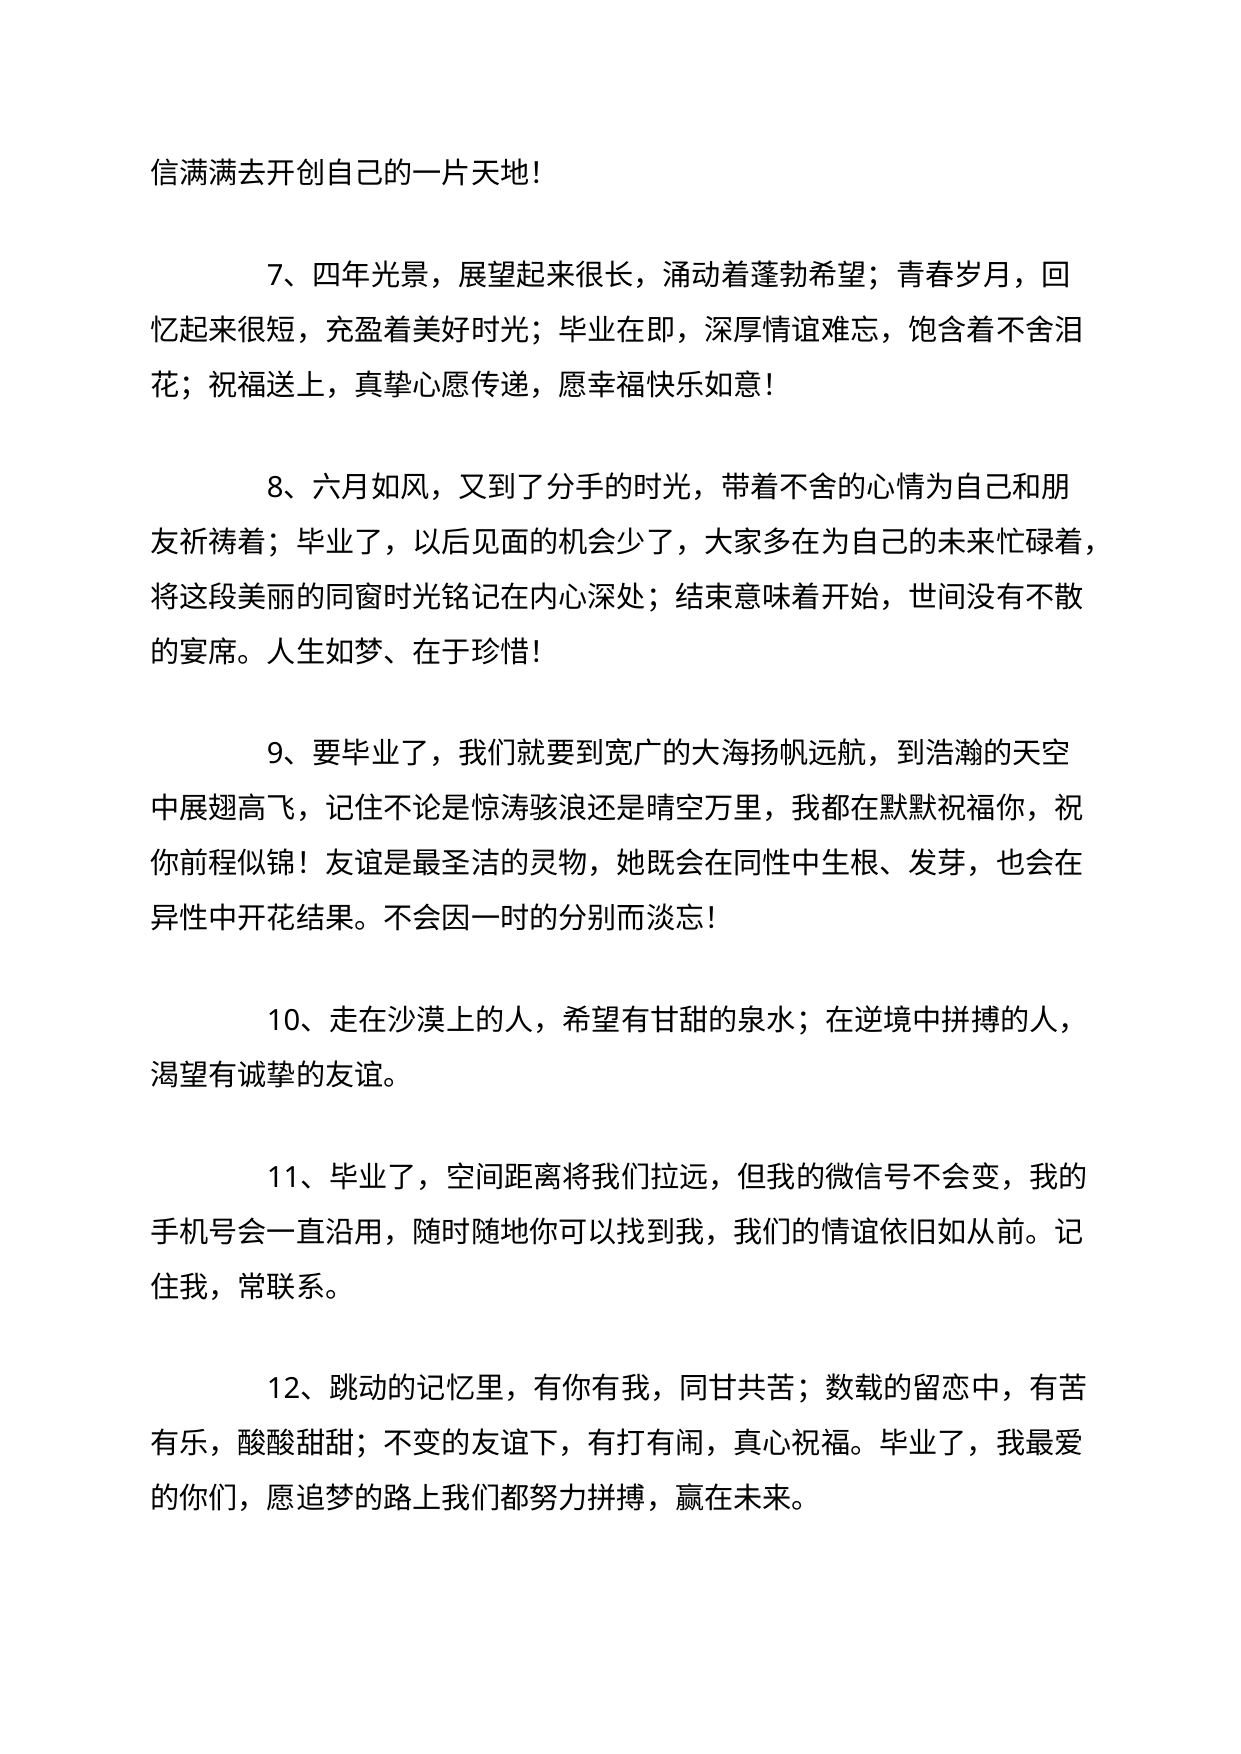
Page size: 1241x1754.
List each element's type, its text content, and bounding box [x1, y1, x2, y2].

text 12、跳动的记忆里，有你有我，同甘共苦；数载的留恋中，有苦有乐，酸酸甜甜；不变的友谊下，有打有闹，真心祝福。毕业了，我最爱的你们，愿追梦的路上我们都努力拼搏，赢在未来。 [150, 1365, 1090, 1517]
text 11、毕业了，空间距离将我们拉远，但我的微信号不会变，我的手机号会一直沿用，随时随地你可以找到我，我们的情谊依旧如从前。记住我，常联系。 [150, 1153, 1090, 1306]
text 9、要毕业了，我们就要到宽广的大海扬帆远航，到浩瀚的天空中展翅高飞，记住不论是惊涛骇浪还是晴空万里，我都在默默祝福你，祝你前程似锦！友谊是最圣洁的灵物，她既会在同性中生根、发芽，也会在异性中开花结果。不会因一时的分别而淡忘！ [150, 730, 1090, 937]
text 7、四年光景，展望起来很长，涌动着蓬勃希望；青春岁月，回忆起来很短，充盈着美好时光；毕业在即，深厚情谊难忘，饱含着不舍泪花；祝福送上，真挚心愿传递，愿幸福快乐如意！ [150, 252, 1090, 404]
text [150, 150, 1090, 192]
text 8、六月如风，又到了分手的时光，带着不舍的心情为自己和朋友祈祷着；毕业了，以后见面的机会少了，大家多在为自己的未来忙碌着，将这段美丽的同窗时光铭记在内心深处；结束意味着开始，世间没有不散的宴席。人生如梦、在于珍惜！ [150, 463, 1090, 671]
text 10、走在沙漠上的人，希望有甘甜的泉水；在逆境中拼搏的人，渴望有诚挚的友谊。 [150, 997, 1090, 1094]
